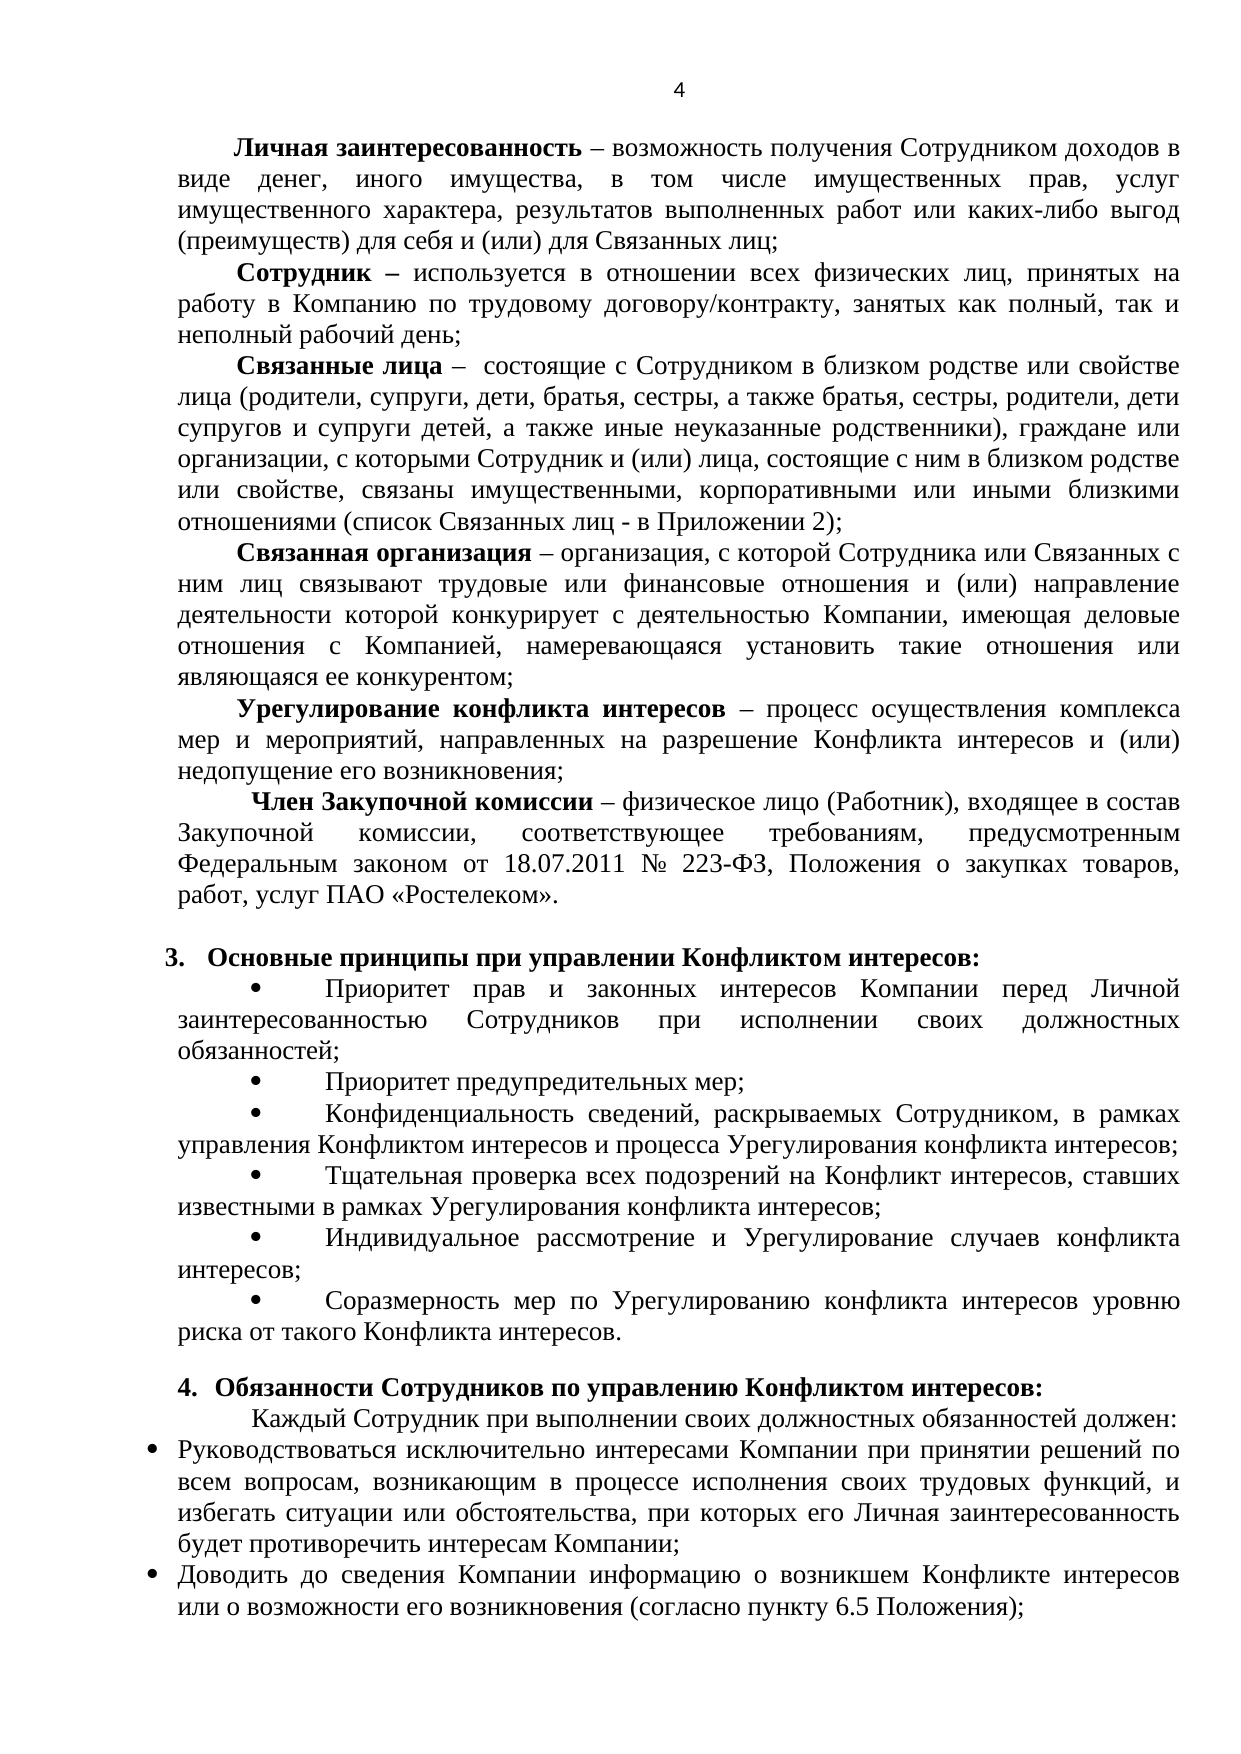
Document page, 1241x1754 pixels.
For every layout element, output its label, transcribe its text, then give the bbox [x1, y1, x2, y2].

list Доводить до сведения Компании информацию о возникшем Конфликте интересов или о возможности его возникновения (согласно пункту 6.5 Положения); [148, 1558, 1181, 1621]
list Обязанности Сотрудников по управлению Конфликтом интересов: [177, 1371, 1181, 1402]
list Конфиденциальность сведений, раскрываемых Сотрудником, в рамках управления Конфликтом интересов и процесса Урегулирования конфликта интересов; [177, 1097, 1181, 1159]
list Руководствоваться исключительно интересами Компании при принятии решений по всем вопросам, возникающим в процессе исполнения своих трудовых функций, и избегать ситуации или обстоятельства, при которых его Личная заинтересованность будет противоречить интересам Компании; [148, 1434, 1181, 1558]
text Сотрудник – используется в отношении всех физических лиц, принятых на работу в Компанию по трудовому договору/контракту, занятых как полный, так и неполный рабочий день; [177, 256, 1181, 349]
list Приоритет предупредительных мер; [177, 1066, 1181, 1097]
list Тщательная проверка всех подозрений на Конфликт интересов, ставших известными в рамках Урегулирования конфликта интересов; [177, 1159, 1181, 1222]
text Каждый Сотрудник при выполнении своих должностных обязанностей должен: [177, 1402, 1181, 1434]
list Индивидуальное рассмотрение и Урегулирование случаев конфликта интересов; [177, 1222, 1181, 1284]
list Приоритет прав и законных интересов Компании перед Личной заинтересованностью Сотрудников при исполнении своих должностных обязанностей; [177, 972, 1181, 1066]
text Член Закупочной комиссии – физическое лицо (Работник), входящее в состав Закупочной комиссии, соответствующее требованиям, предусмотренным Федеральным законом от 18.07.2011 № 223-ФЗ, Положения о закупках товаров, работ, услуг ПАО «Ростелеком». [177, 785, 1181, 910]
text Связанные лица – состоящие с Сотрудником в близком родстве или свойстве лица (родители, супруги, дети, братья, сестры, а также братья, сестры, родители, дети супругов и супруги детей, а также иные неуказанные родственники), граждане или организации, с которыми Сотрудник и (или) лица, состоящие с ним в близком родстве или свойстве, связаны имущественными, корпоративными или иными близкими отношениями (список Связанных лиц - в Приложении 2); [177, 349, 1181, 536]
text Урегулирование конфликта интересов – процесс осуществления комплекса мер и мероприятий, направленных на разрешение Конфликта интересов и (или) недопущение его возникновения; [177, 692, 1181, 785]
list Соразмерность мер по Урегулированию конфликта интересов уровню риска от такого Конфликта интересов. [177, 1284, 1181, 1346]
text Связанная организация – организация, с которой Сотрудника или Связанных с ним лиц связывают трудовые или финансовые отношения и (или) направление деятельности которой конкурирует с деятельностью Компании, имеющая деловые отношения с Компанией, намеревающаяся установить такие отношения или являющаяся ее конкурентом; [177, 536, 1181, 692]
text Личная заинтересованность – возможность получения Сотрудником доходов в виде денег, иного имущества, в том числе имущественных прав, услуг имущественного характера, результатов выполненных работ или каких-либо выгод (преимуществ) для себя и (или) для Связанных лиц; [177, 131, 1181, 256]
list Основные принципы при управлении Конфликтом интересов: [164, 941, 1181, 972]
